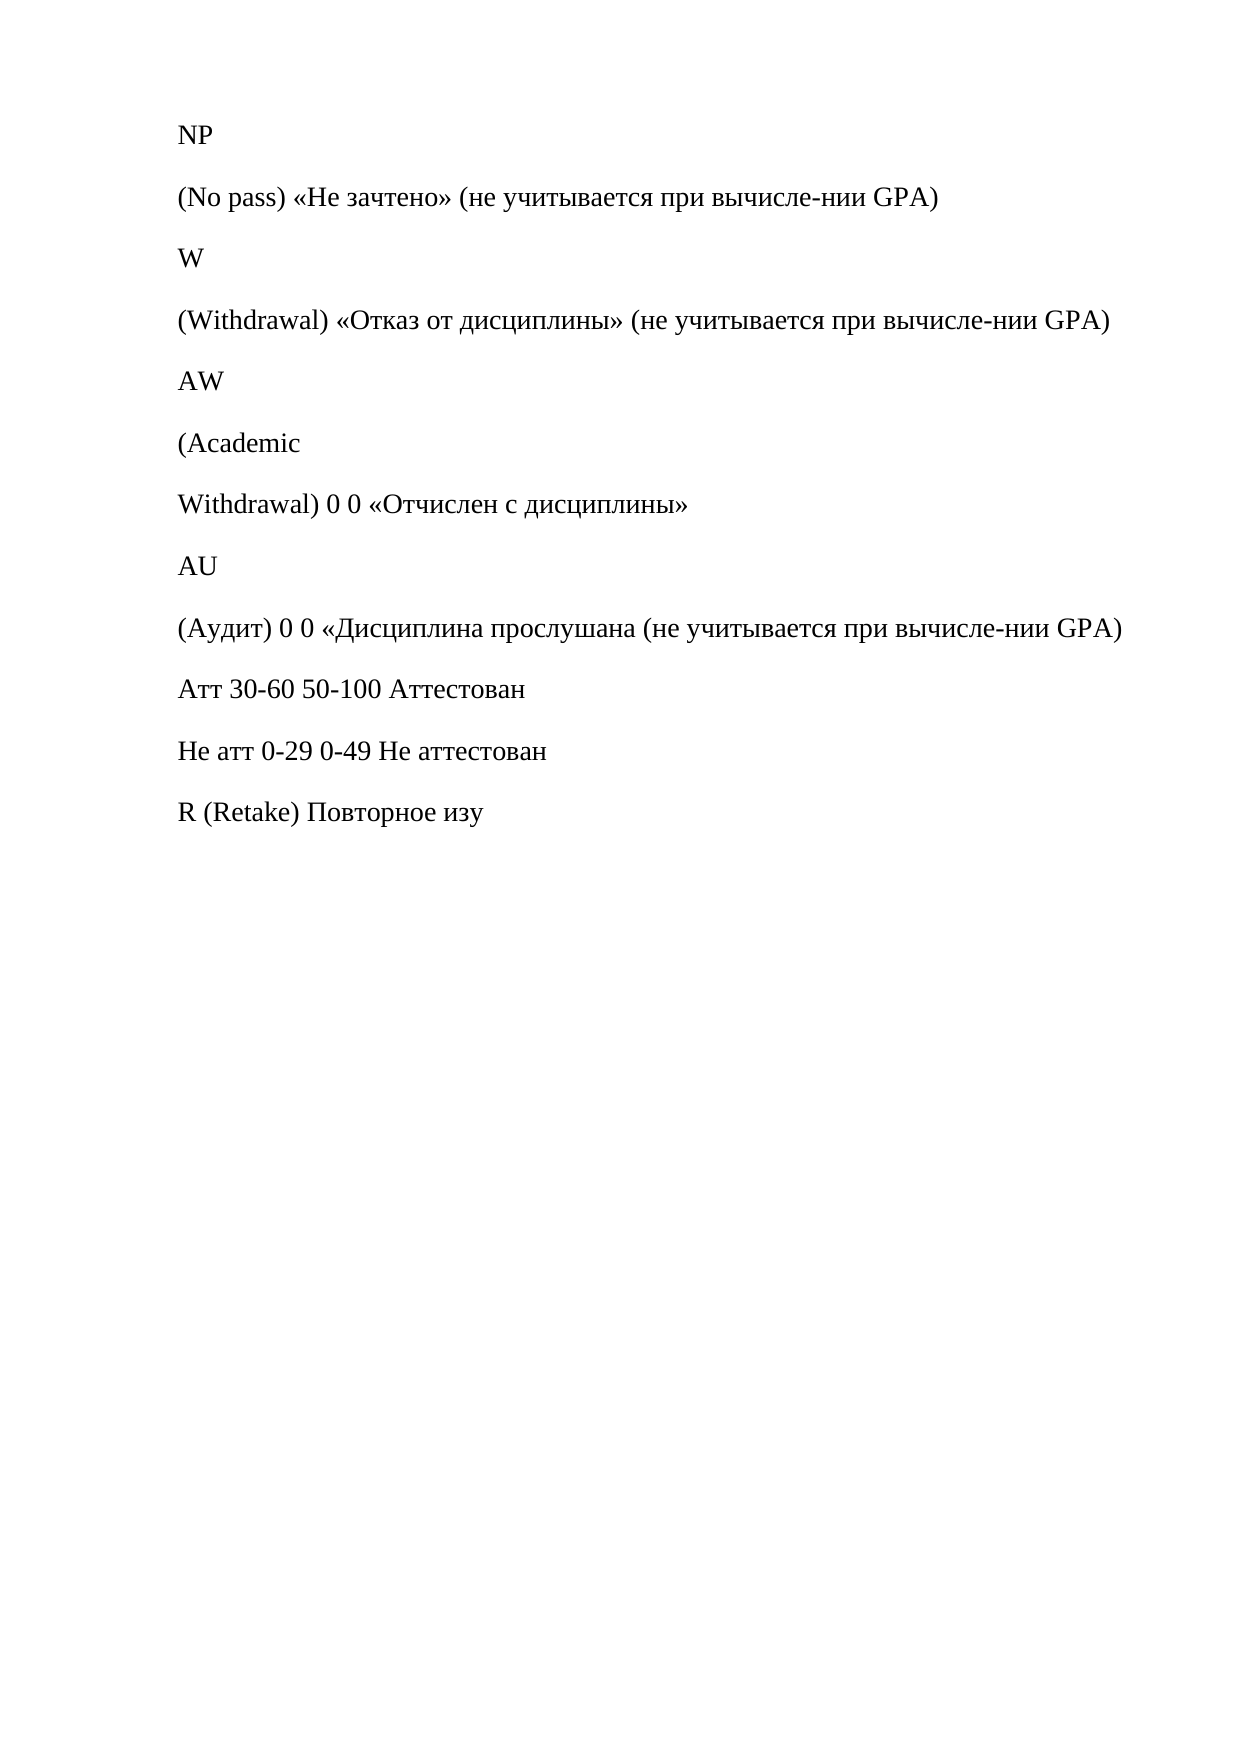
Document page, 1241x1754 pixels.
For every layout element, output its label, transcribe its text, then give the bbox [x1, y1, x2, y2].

text АW [177, 364, 1152, 397]
text (Withdrawal) «Отказ от дисциплины» (не учитывается при вычисле-нии GPA) [177, 303, 1152, 335]
text (Academic [177, 426, 1152, 458]
text NP [177, 118, 1152, 151]
text Не атт 0-29 0-49 Не аттестован [177, 734, 1152, 766]
text W [177, 241, 1152, 274]
text R (Retake) Повторное изу [177, 795, 1152, 828]
text (No pass) «Не зачтено» (не учитывается при вычисле-нии GPA) [177, 180, 1152, 212]
text AU [177, 549, 1152, 581]
text Withdrawal) 0 0 «Отчислен с дисциплины» [177, 487, 1152, 520]
text Атт 30-60 50-100 Аттестован [177, 672, 1152, 704]
text (Аудит) 0 0 «Дисциплина прослушана (не учитывается при вычисле-нии GPA) [177, 611, 1152, 643]
